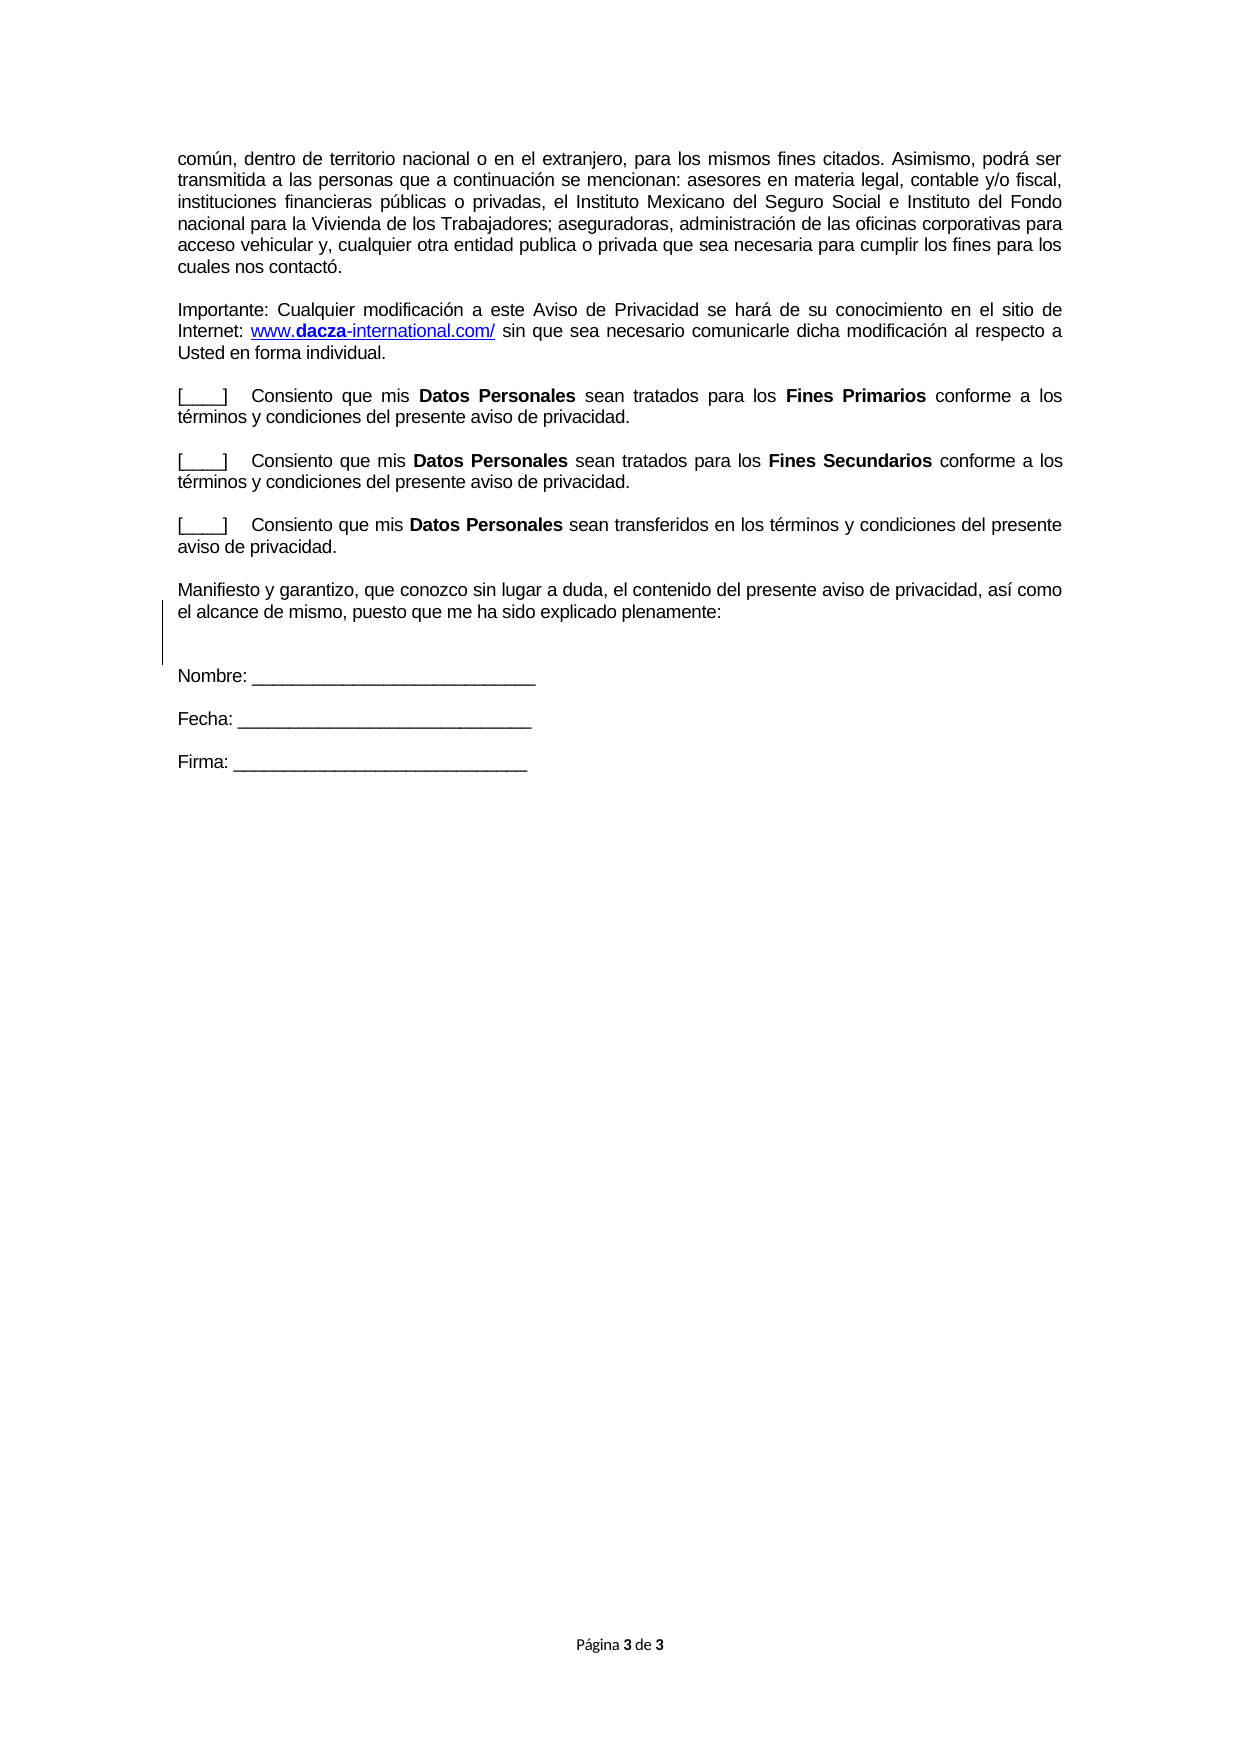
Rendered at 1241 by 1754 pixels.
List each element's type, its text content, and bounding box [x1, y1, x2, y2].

text Fecha: _____________________________ [177, 708, 1063, 730]
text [177, 148, 1063, 277]
text Firma: _____________________________ [177, 751, 1063, 773]
text Manifiesto y garantizo, que conozco sin lugar a duda, el contenido del presente aviso de privacidad, así como el alcance de mismo, puesto que me ha sido explicado plenamente: [177, 579, 1063, 622]
text Nombre: ____________________________ [177, 665, 1063, 687]
text [____] Consiento que mis Datos Personales sean tratados para los Fines Secundarios conforme a los términos y condiciones del presente aviso de privacidad. [177, 449, 1063, 493]
text [____] Consiento que mis Datos Personales sean transferidos en los términos y condiciones del presente aviso de privacidad. [177, 514, 1063, 557]
text [____] Consiento que mis Datos Personales sean tratados para los Fines Primarios conforme a los términos y condiciones del presente aviso de privacidad. [177, 385, 1063, 428]
text Importante: Cualquier modificación a este Aviso de Privacidad se hará de su conocimiento en el sitio de Internet: www.dacza-international.com/ sin que sea necesario comunicarle dicha modificación al respecto a Usted en forma individual. [177, 298, 1063, 363]
